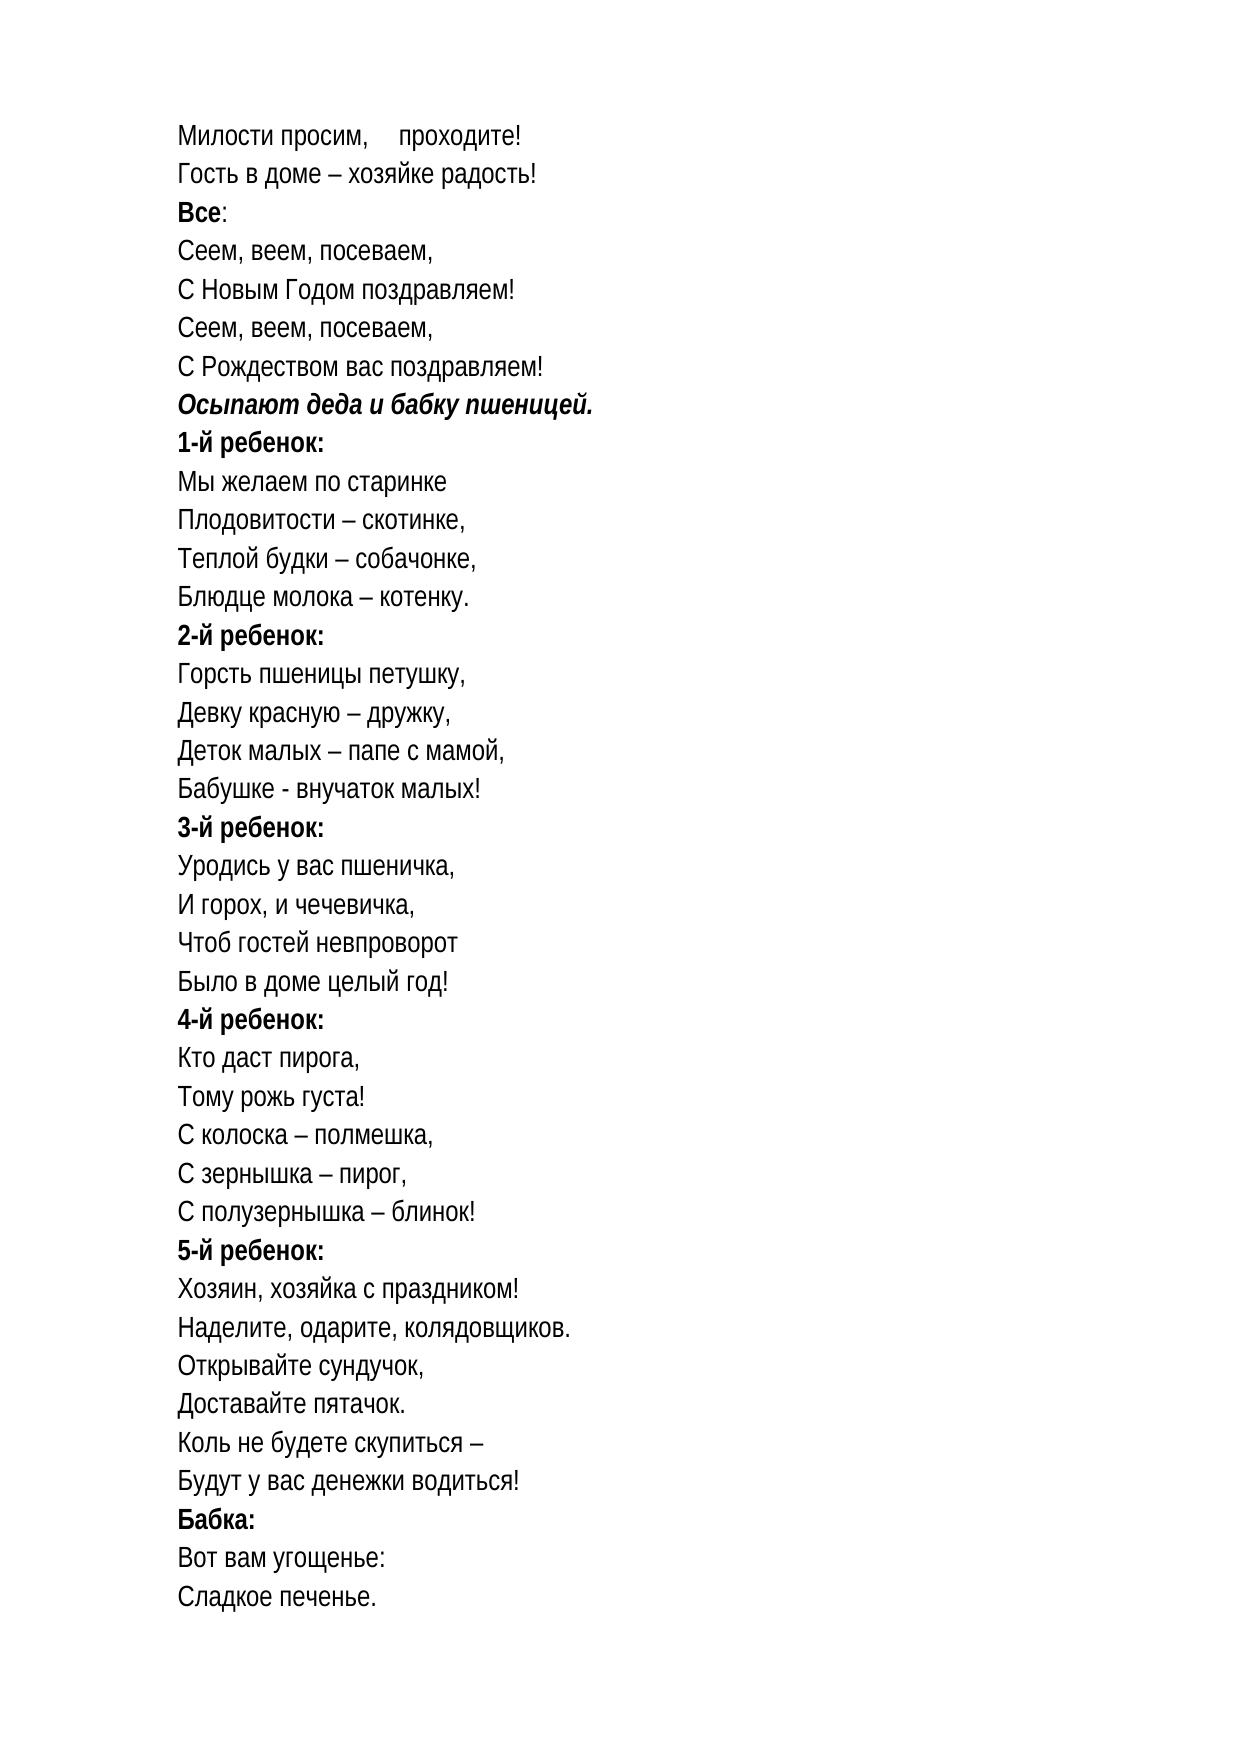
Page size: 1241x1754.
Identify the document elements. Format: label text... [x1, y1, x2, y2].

text С Рождеством вас поздравляем! [177, 349, 1152, 382]
text Блюдце молока – котенку. [177, 579, 1152, 613]
text Тому рожь густа! [177, 1079, 1152, 1112]
text Уродись у вас пшеничка, [177, 848, 1152, 882]
text Вот вам угощенье: [177, 1540, 1152, 1574]
text Бабушке - внучаток малых! [177, 772, 1152, 805]
text Сеем, веем, посеваем, [177, 310, 1152, 344]
text Мы желаем по старинке [177, 464, 1152, 497]
text Наделите, одарите, колядовщиков. [177, 1310, 1152, 1343]
text Все: [177, 195, 1152, 228]
text С полузернышка – блинок! [177, 1194, 1152, 1228]
text С зернышка – пирог, [177, 1156, 1152, 1189]
text Кто даст пирога, [177, 1041, 1152, 1074]
text С колоска – полмешка, [177, 1117, 1152, 1151]
text Осыпают деда и бабку пшеницей. [177, 387, 1152, 421]
text 3-й ребенок: [177, 810, 1152, 843]
text 2-й ребенок: [177, 618, 1152, 651]
text Теплой будки – собачонке, [177, 541, 1152, 574]
text Девку красную – дружку, [177, 695, 1152, 728]
text Будут у вас денежки водиться! [177, 1463, 1152, 1497]
text Доставайте пятачок. [177, 1387, 1152, 1420]
text 4-й ребенок: [177, 1002, 1152, 1036]
text Деток малых – папе с мамой, [177, 733, 1152, 767]
text Горсть пшеницы петушку, [177, 656, 1152, 690]
text Милости просим, проходите! [177, 118, 1152, 152]
text Плодовитости – скотинке, [177, 502, 1152, 536]
text Чтоб гостей невпроворот [177, 925, 1152, 959]
text И горох, и чечевичка, [177, 887, 1152, 920]
text Было в доме целый год! [177, 964, 1152, 997]
text С Новым Годом поздравляем! [177, 272, 1152, 305]
text 5-й ребенок: [177, 1233, 1152, 1266]
text 1-й ребенок: [177, 426, 1152, 459]
text Сеем, веем, посеваем, [177, 233, 1152, 267]
text Гость в доме – хозяйке радость! [177, 157, 1152, 190]
text Сладкое печенье. [177, 1579, 1152, 1612]
text Хозяин, хозяйка с праздником! [177, 1271, 1152, 1305]
text Открывайте сундучок, [177, 1348, 1152, 1382]
text Бабка: [177, 1502, 1152, 1535]
text Коль не будете скупиться – [177, 1425, 1152, 1458]
